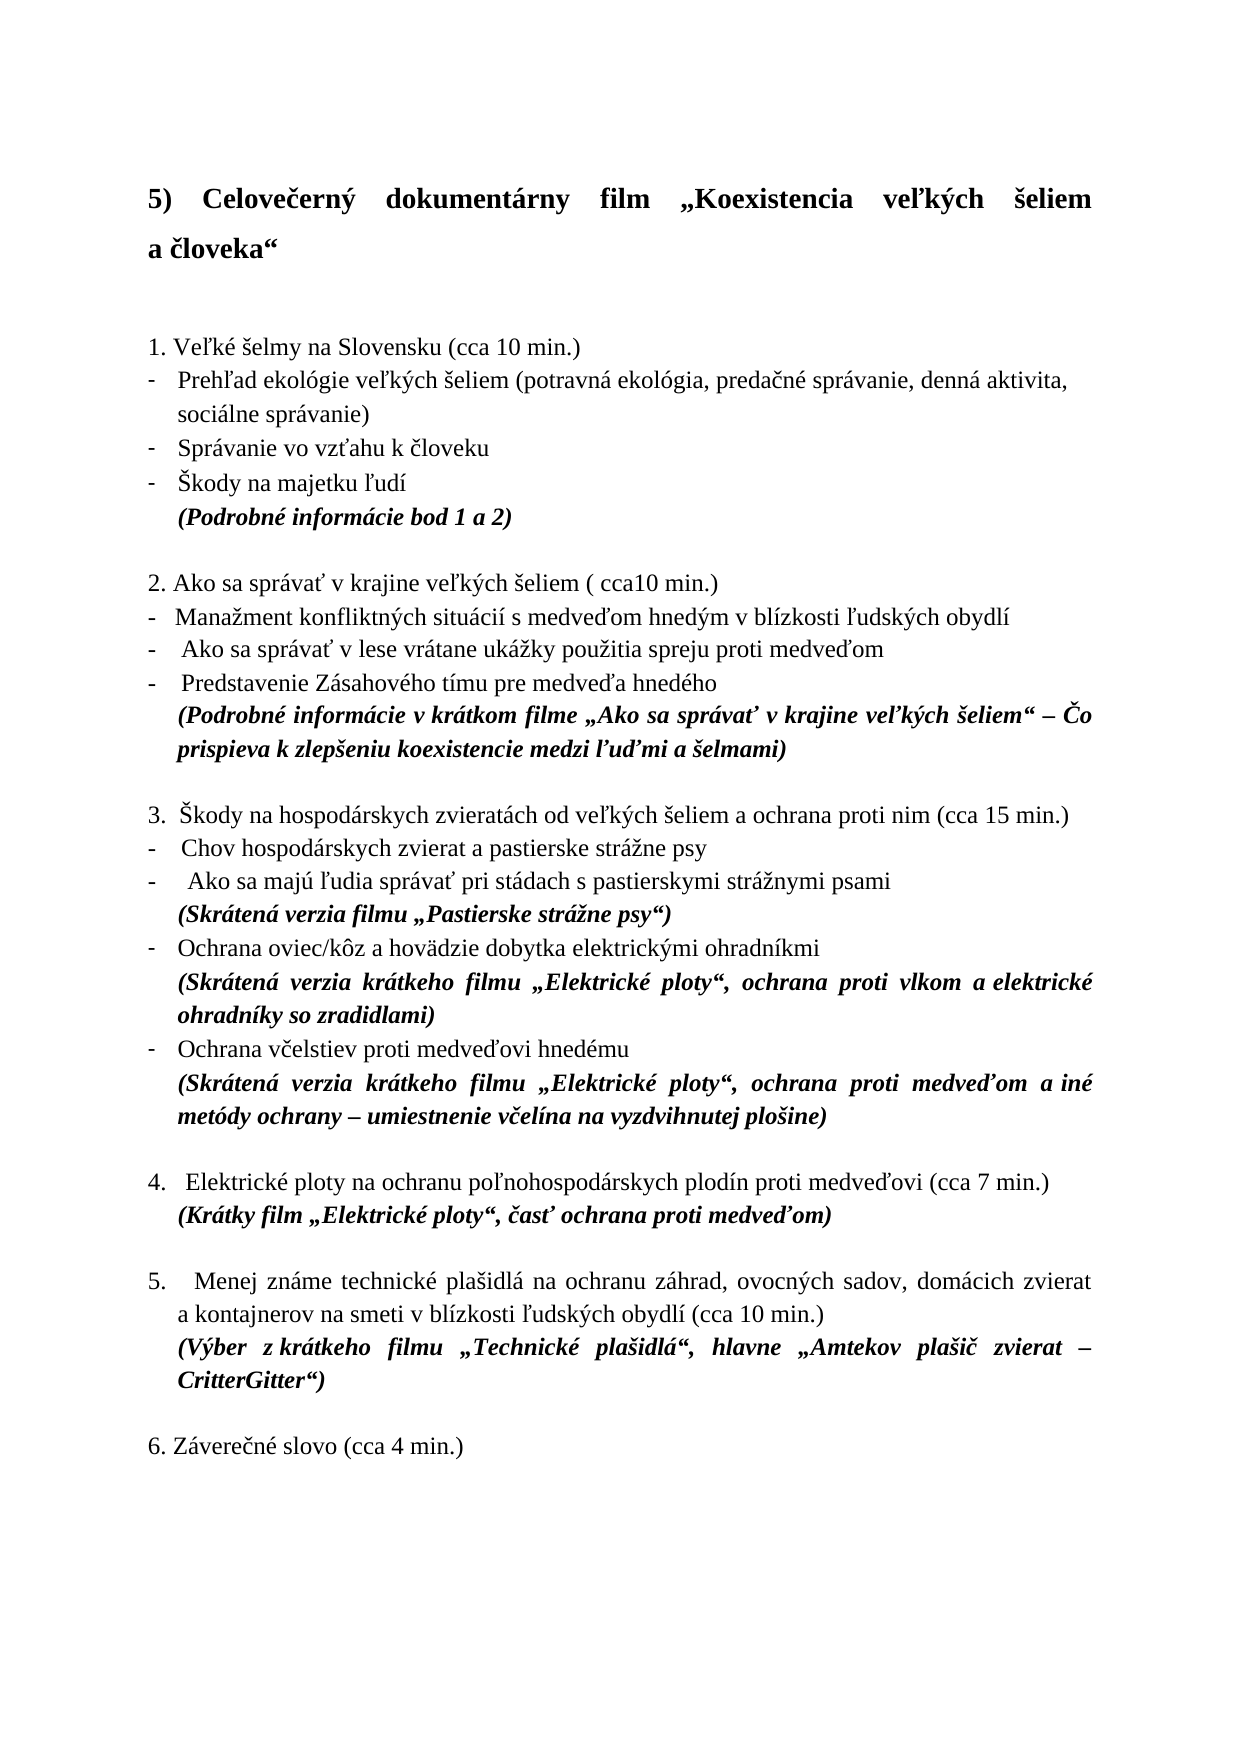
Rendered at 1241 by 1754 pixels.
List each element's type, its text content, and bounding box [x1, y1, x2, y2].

text (Skrátená verzia filmu „Pastierske strážne psy“) [148, 899, 1093, 927]
text (Skrátená verzia krátkeho filmu „Elektrické ploty“, ochrana proti medveďom a iné metódy ochrany – umiestnenie včelína na vyzdvihnutej plošine) [177, 1068, 1093, 1129]
text 5) Celovečerný dokumentárny film „Koexistencia veľkých šeliem a človeka“ [148, 181, 1093, 264]
list Škody na majetku ľudí [148, 467, 1093, 498]
text - Chov hospodárskych zvierat a pastierske strážne psy [148, 833, 1093, 861]
text - Predstavenie Zásahového tímu pre medveďa hnedého [148, 668, 1093, 696]
text (Skrátená verzia krátkeho filmu „Elektrické ploty“, ochrana proti vlkom a elektrické ohradníky so zradidlami) [177, 967, 1093, 1028]
text (Podrobné informácie v krátkom filme „Ako sa správať v krajine veľkých šeliem“ – Čo prispieva k zlepšeniu koexistencie medzi ľuďmi a šelmami) [177, 701, 1093, 762]
text (Výber z krátkeho filmu „Technické plašidlá“, hlavne „Amtekov plašič zvierat – CritterGitter“) [177, 1332, 1093, 1394]
text 6. Záverečné slovo (cca 4 min.) [148, 1431, 1093, 1460]
text - Manažment konfliktných situácií s medveďom hnedým v blízkosti ľudských obydlí [148, 602, 1093, 630]
list Ochrana včelstiev proti medveďovi hnedému [148, 1033, 1093, 1063]
text 3. Škody na hospodárskych zvieratách od veľkých šeliem a ochrana proti nim (cca 15 min.) [148, 800, 1093, 828]
text 2. Ako sa správať v krajine veľkých šeliem ( cca10 min.) [148, 568, 1093, 597]
text - Ako sa správať v lese vrátane ukážky použitia spreju proti medveďom [148, 634, 1093, 663]
text - Ako sa majú ľudia správať pri stádach s pastierskymi strážnymi psami [148, 866, 1093, 894]
list Správanie vo vzťahu k človeku [148, 432, 1093, 463]
text 5. Menej známe technické plašidlá na ochranu záhrad, ovocných sadov, domácich zvierat a kontajnerov na smeti v blízkosti ľudských obydlí (cca 10 min.) [148, 1266, 1093, 1328]
text (Krátky film „Elektrické ploty“, časť ochrana proti medveďom) [177, 1200, 1093, 1229]
text 4. Elektrické ploty na ochranu poľnohospodárskych plodín proti medveďovi (cca 7 min.) [148, 1167, 1093, 1196]
list Prehľad ekológie veľkých šeliem (potravná ekológia, predačné správanie, denná aktivita, sociálne správanie) [148, 365, 1093, 428]
list (Podrobné informácie bod 1 a 2) [177, 502, 1093, 531]
text 1. Veľké šelmy na Slovensku (cca 10 min.) [148, 332, 1093, 360]
list Ochrana oviec/kôz a hovädzie dobytka elektrickými ohradníkmi [148, 932, 1093, 962]
